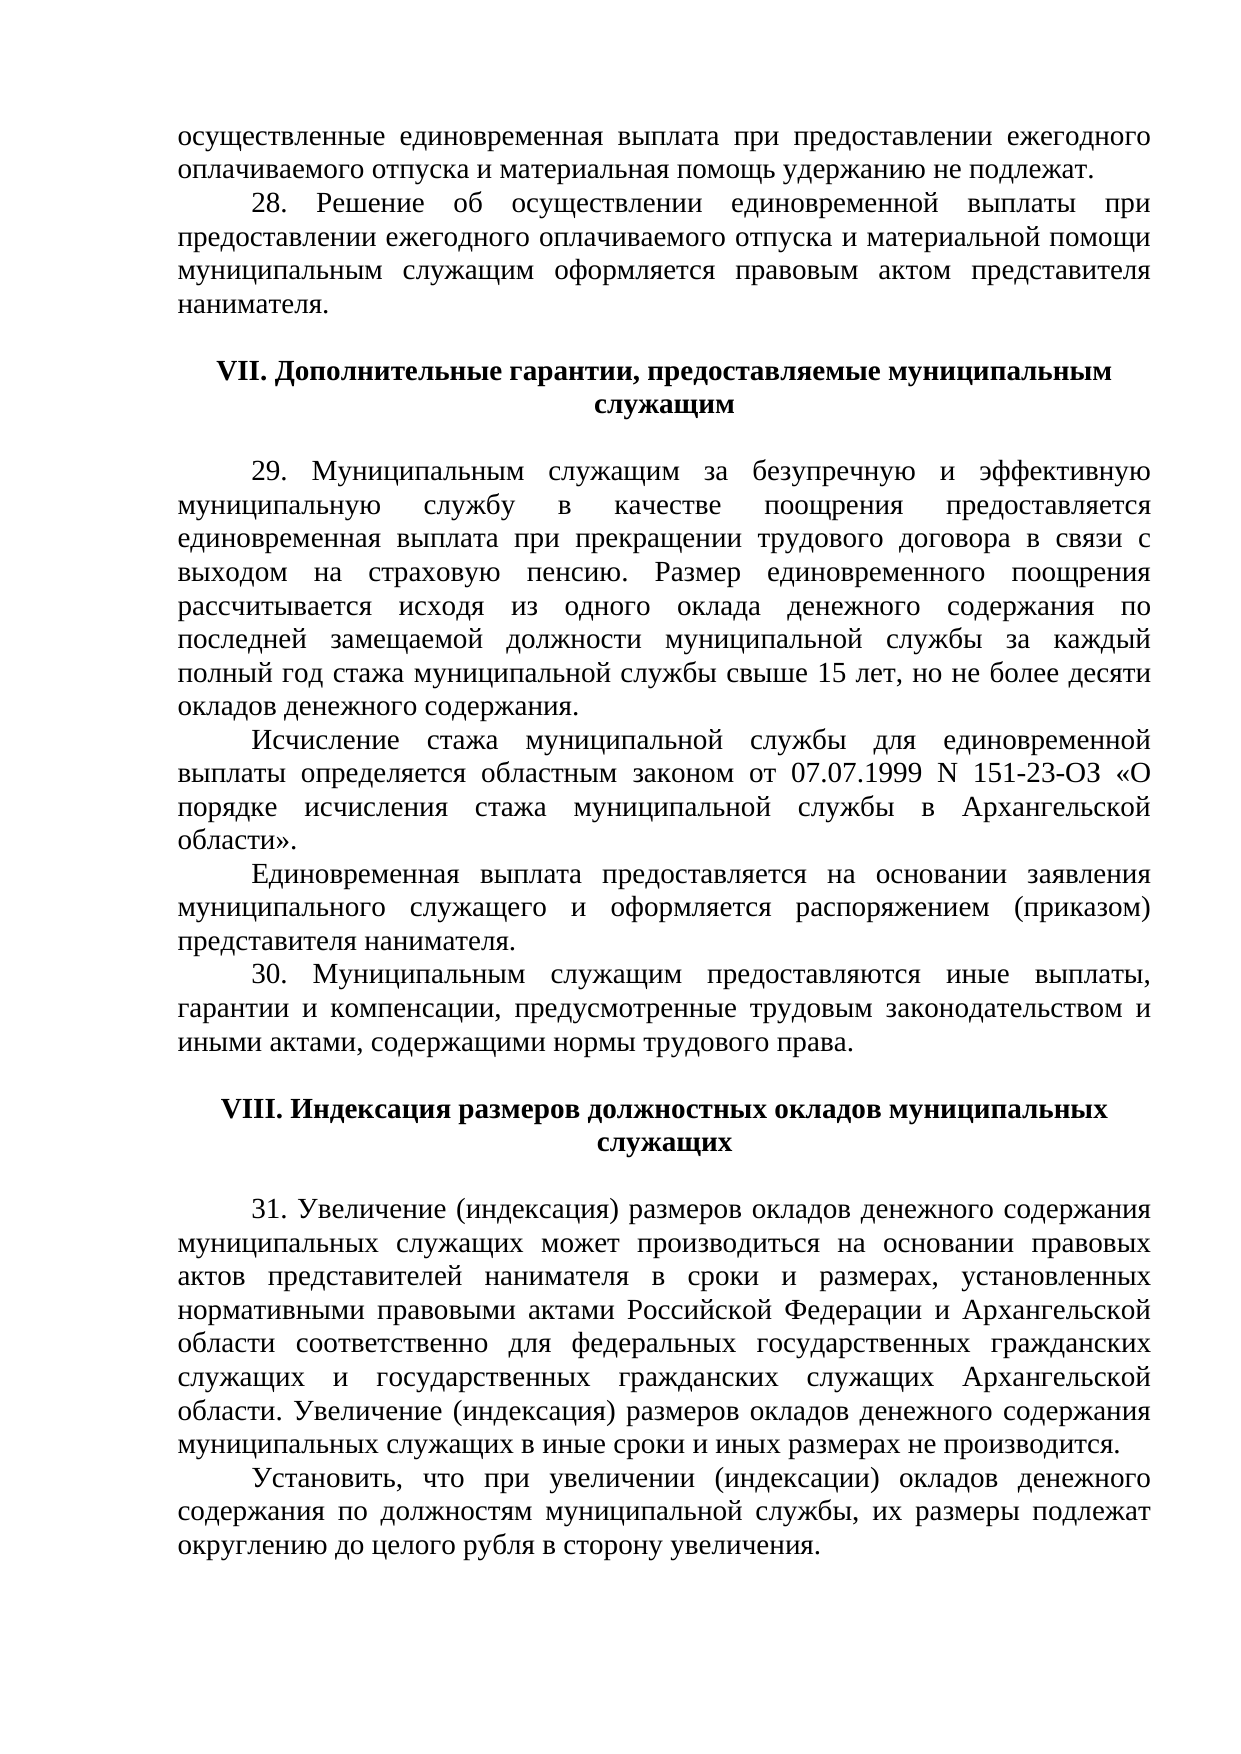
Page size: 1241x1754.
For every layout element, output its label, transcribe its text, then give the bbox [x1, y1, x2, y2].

text Единовременная выплата предоставляется на основании заявления муниципального служащего и оформляется распоряжением (приказом) представителя нанимателя. [177, 856, 1152, 957]
text Установить, что при увеличении (индексации) окладов денежного содержания по должностям муниципальной службы, их размеры подлежат округлению до целого рубля в сторону увеличения. [177, 1460, 1152, 1560]
text VII. Дополнительные гарантии, предоставляемые муниципальным служащим [177, 353, 1152, 420]
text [177, 118, 1152, 185]
text 28. Решение об осуществлении единовременной выплаты при предоставлении ежегодного оплачиваемого отпуска и материальной помощи муниципальным служащим оформляется правовым актом представителя нанимателя. [177, 185, 1152, 319]
text 29. Муниципальным служащим за безупречную и эффективную муниципальную службу в качестве поощрения предоставляется единовременная выплата при прекращении трудового договора в связи с выходом на страховую пенсию. Размер единовременного поощрения рассчитывается исходя из одного оклада денежного содержания по последней замещаемой должности муниципальной службы за каждый полный год стажа муниципальной службы свыше 15 лет, но не более десяти окладов денежного содержания. [177, 453, 1152, 722]
text Исчисление стажа муниципальной службы для единовременной выплаты определяется областным законом от 07.07.1999 N 151-23-ОЗ «О порядке исчисления стажа муниципальной службы в Архангельской области». [177, 722, 1152, 856]
text 30. Муниципальным служащим предоставляются иные выплаты, гарантии и компенсации, предусмотренные трудовым законодательством и иными актами, содержащими нормы трудового права. [177, 957, 1152, 1057]
text 31. Увеличение (индексация) размеров окладов денежного содержания муниципальных служащих может производиться на основании правовых актов представителей нанимателя в сроки и размерах, установленных нормативными правовыми актами Российской Федерации и Архангельской области соответственно для федеральных государственных гражданских служащих и государственных гражданских служащих Архангельской области. Увеличение (индексация) размеров окладов денежного содержания муниципальных служащих в иные сроки и иных размерах не производится. [177, 1191, 1152, 1460]
text VIII. Индексация размеров должностных окладов муниципальных служащих [177, 1091, 1152, 1158]
